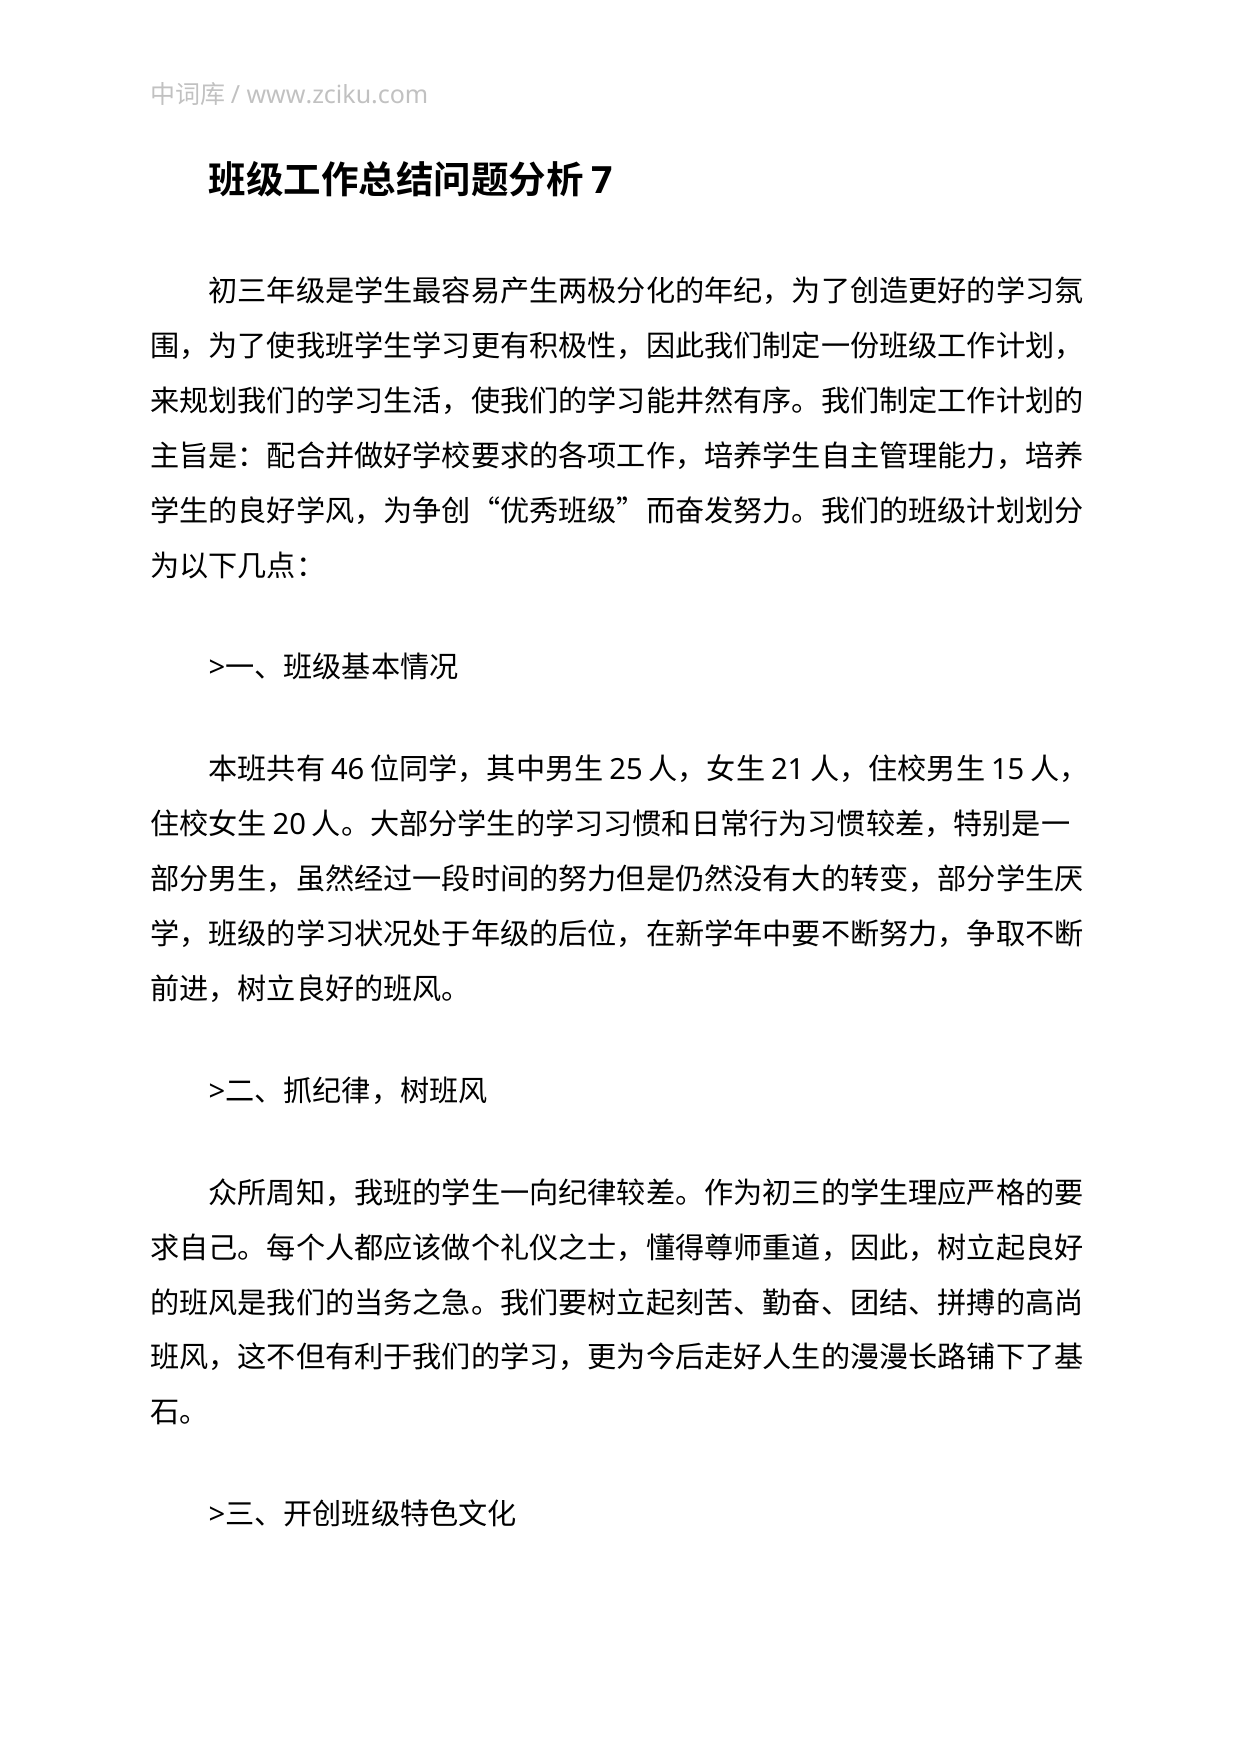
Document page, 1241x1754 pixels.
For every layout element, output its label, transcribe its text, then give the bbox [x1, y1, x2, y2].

text 初三年级是学生最容易产生两极分化的年纪，为了创造更好的学习氛围，为了使我班学生学习更有积极性，因此我们制定一份班级工作计划，来规划我们的学习生活，使我们的学习能井然有序。我们制定工作计划的主旨是：配合并做好学校要求的各项工作，培养学生自主管理能力，培养学生的良好学风，为争创“优秀班级”而奋发努力。我们的班级计划划分为以下几点： [150, 268, 1090, 584]
text 班级工作总结问题分析7 [150, 150, 1090, 204]
text >一、班级基本情况 [150, 644, 1090, 686]
text >二、抓纪律，树班风 [150, 1067, 1090, 1110]
text >三、开创班级特色文化 [150, 1491, 1090, 1533]
text 本班共有46位同学，其中男生25人，女生21人，住校男生15人，住校女生20人。大部分学生的学习习惯和日常行为习惯较差，特别是一部分男生，虽然经过一段时间的努力但是仍然没有大的转变，部分学生厌学，班级的学习状况处于年级的后位，在新学年中要不断努力，争取不断前进，树立良好的班风。 [150, 746, 1090, 1008]
text 众所周知，我班的学生一向纪律较差。作为初三的学生理应严格的要求自己。每个人都应该做个礼仪之士，懂得尊师重道，因此，树立起良好的班风是我们的当务之急。我们要树立起刻苦、勤奋、团结、拼搏的高尚班风，这不但有利于我们的学习，更为今后走好人生的漫漫长路铺下了基石。 [150, 1169, 1090, 1431]
